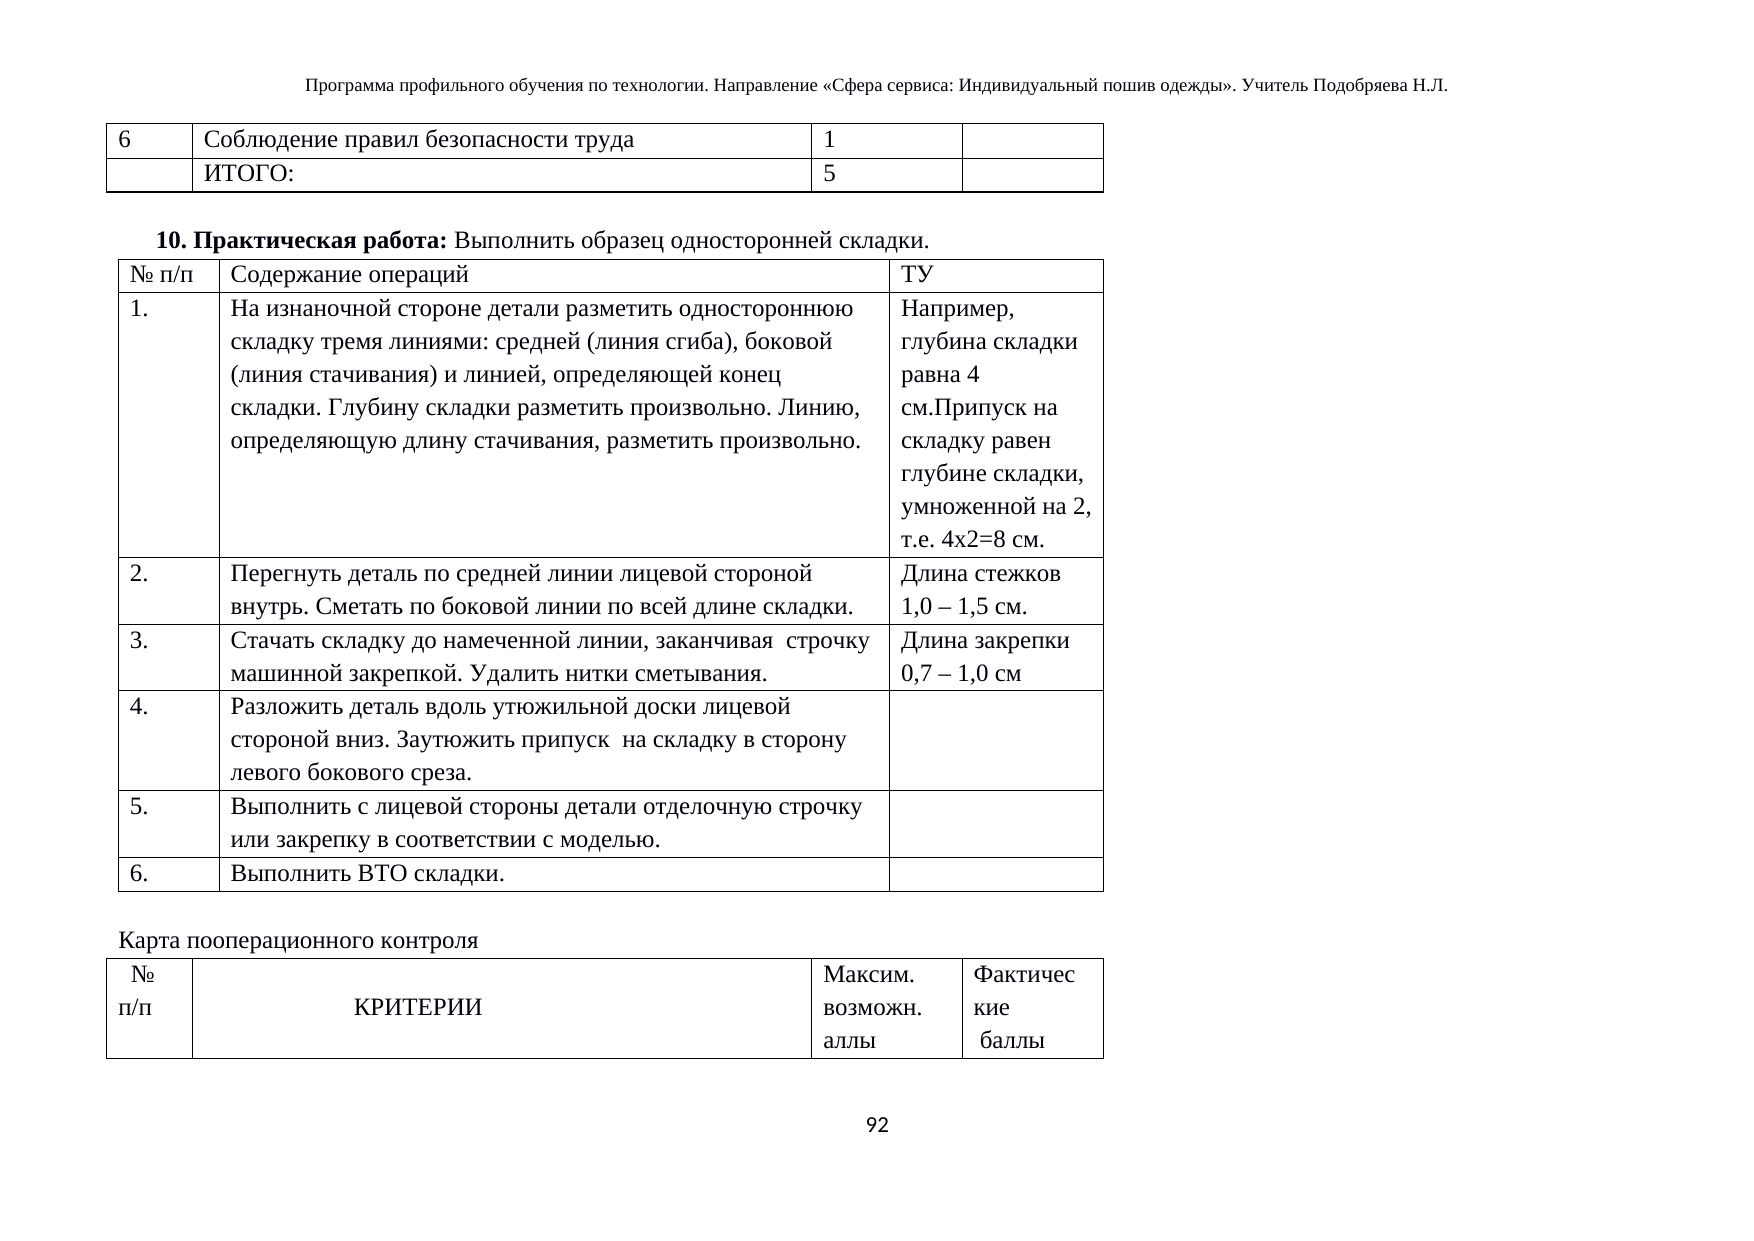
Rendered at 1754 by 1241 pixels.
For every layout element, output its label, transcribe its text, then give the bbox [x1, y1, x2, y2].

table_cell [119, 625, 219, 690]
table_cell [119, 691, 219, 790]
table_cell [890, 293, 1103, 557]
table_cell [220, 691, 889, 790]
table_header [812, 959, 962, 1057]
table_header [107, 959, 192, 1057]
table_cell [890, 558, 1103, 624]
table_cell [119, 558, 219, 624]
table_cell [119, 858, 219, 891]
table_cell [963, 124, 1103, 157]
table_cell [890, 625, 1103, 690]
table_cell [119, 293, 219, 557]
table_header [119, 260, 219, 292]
list Практическая работа: Выполнить образец односторонней складки. [156, 226, 1636, 254]
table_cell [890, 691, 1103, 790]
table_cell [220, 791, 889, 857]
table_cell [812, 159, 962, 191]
text Карта пооперационного контроля [118, 925, 1636, 953]
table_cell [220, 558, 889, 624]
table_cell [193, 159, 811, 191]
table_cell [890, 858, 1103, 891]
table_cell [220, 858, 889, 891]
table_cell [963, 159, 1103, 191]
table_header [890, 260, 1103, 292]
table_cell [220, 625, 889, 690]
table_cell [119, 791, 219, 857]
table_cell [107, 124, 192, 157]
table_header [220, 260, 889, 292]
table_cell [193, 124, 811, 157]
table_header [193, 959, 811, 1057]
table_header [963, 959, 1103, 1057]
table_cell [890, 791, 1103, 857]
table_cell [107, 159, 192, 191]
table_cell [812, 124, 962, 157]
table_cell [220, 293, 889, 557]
